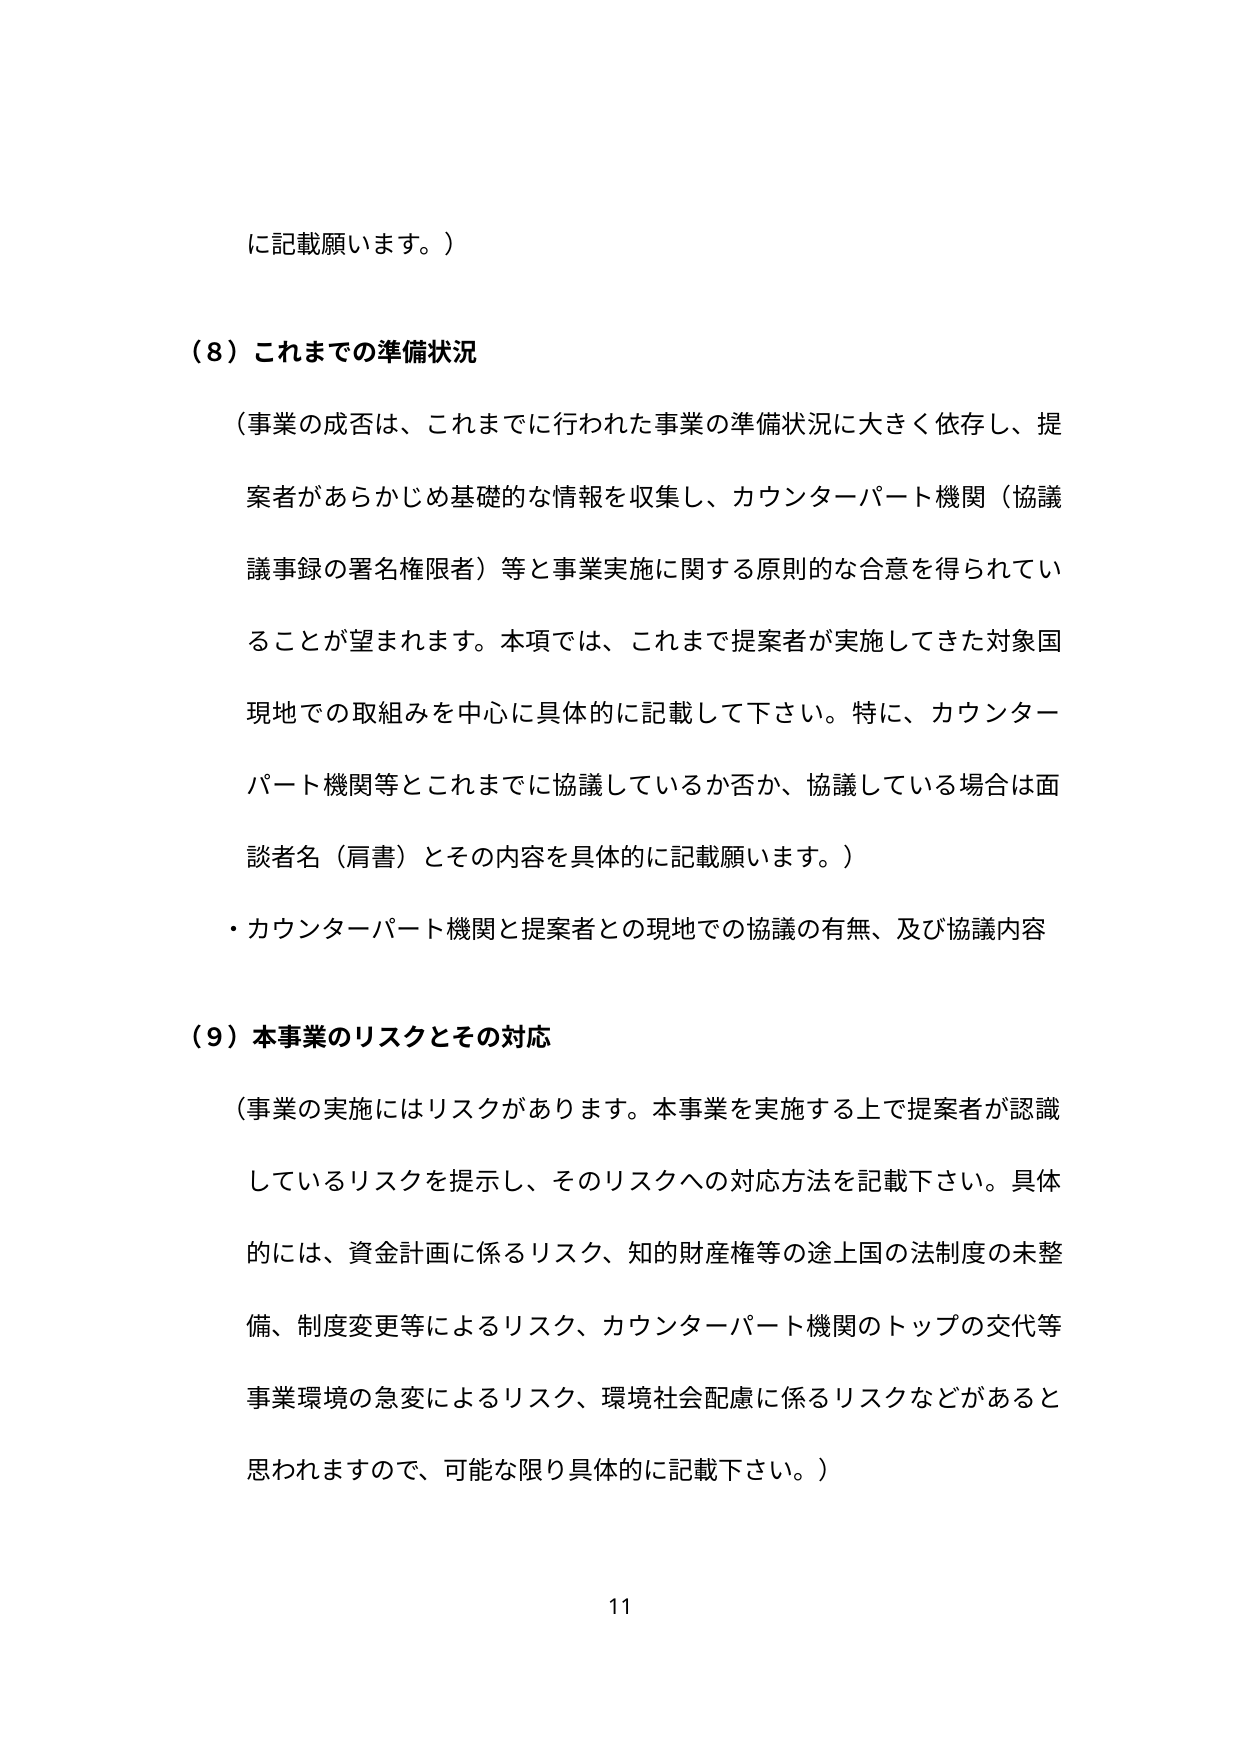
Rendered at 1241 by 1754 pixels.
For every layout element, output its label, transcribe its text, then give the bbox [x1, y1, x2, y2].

text （８）これまでの準備状況 [177, 315, 1063, 387]
text （事業の実施にはリスクがあります。本事業を実施する上で提案者が認識しているリスクを提示し、そのリスクへの対応方法を記載下さい。具体的には、資金計画に係るリスク、知的財産権等の途上国の法制度の未整備、制度変更等によるリスク、カウンターパート機関のトップの交代等事業環境の急変によるリスク、環境社会配慮に係るリスクなどがあると思われますので、可能な限り具体的に記載下さい。） [221, 1072, 1063, 1504]
text （９）本事業のリスクとその対応 [177, 1000, 1063, 1072]
text （事業の成否は、これまでに行われた事業の準備状況に大きく依存し、提案者があらかじめ基礎的な情報を収集し、カウンターパート機関（協議議事録の署名権限者）等と事業実施に関する原則的な合意を得られていることが望まれます。本項では、これまで提案者が実施してきた対象国現地での取組みを中心に具体的に記載して下さい。特に、カウンターパート機関等とこれまでに協議しているか否か、協議している場合は面談者名（肩書）とその内容を具体的に記載願います。） [221, 387, 1063, 892]
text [221, 207, 1063, 279]
text ・カウンターパート機関と提案者との現地での協議の有無、及び協議内容 [221, 892, 1063, 964]
